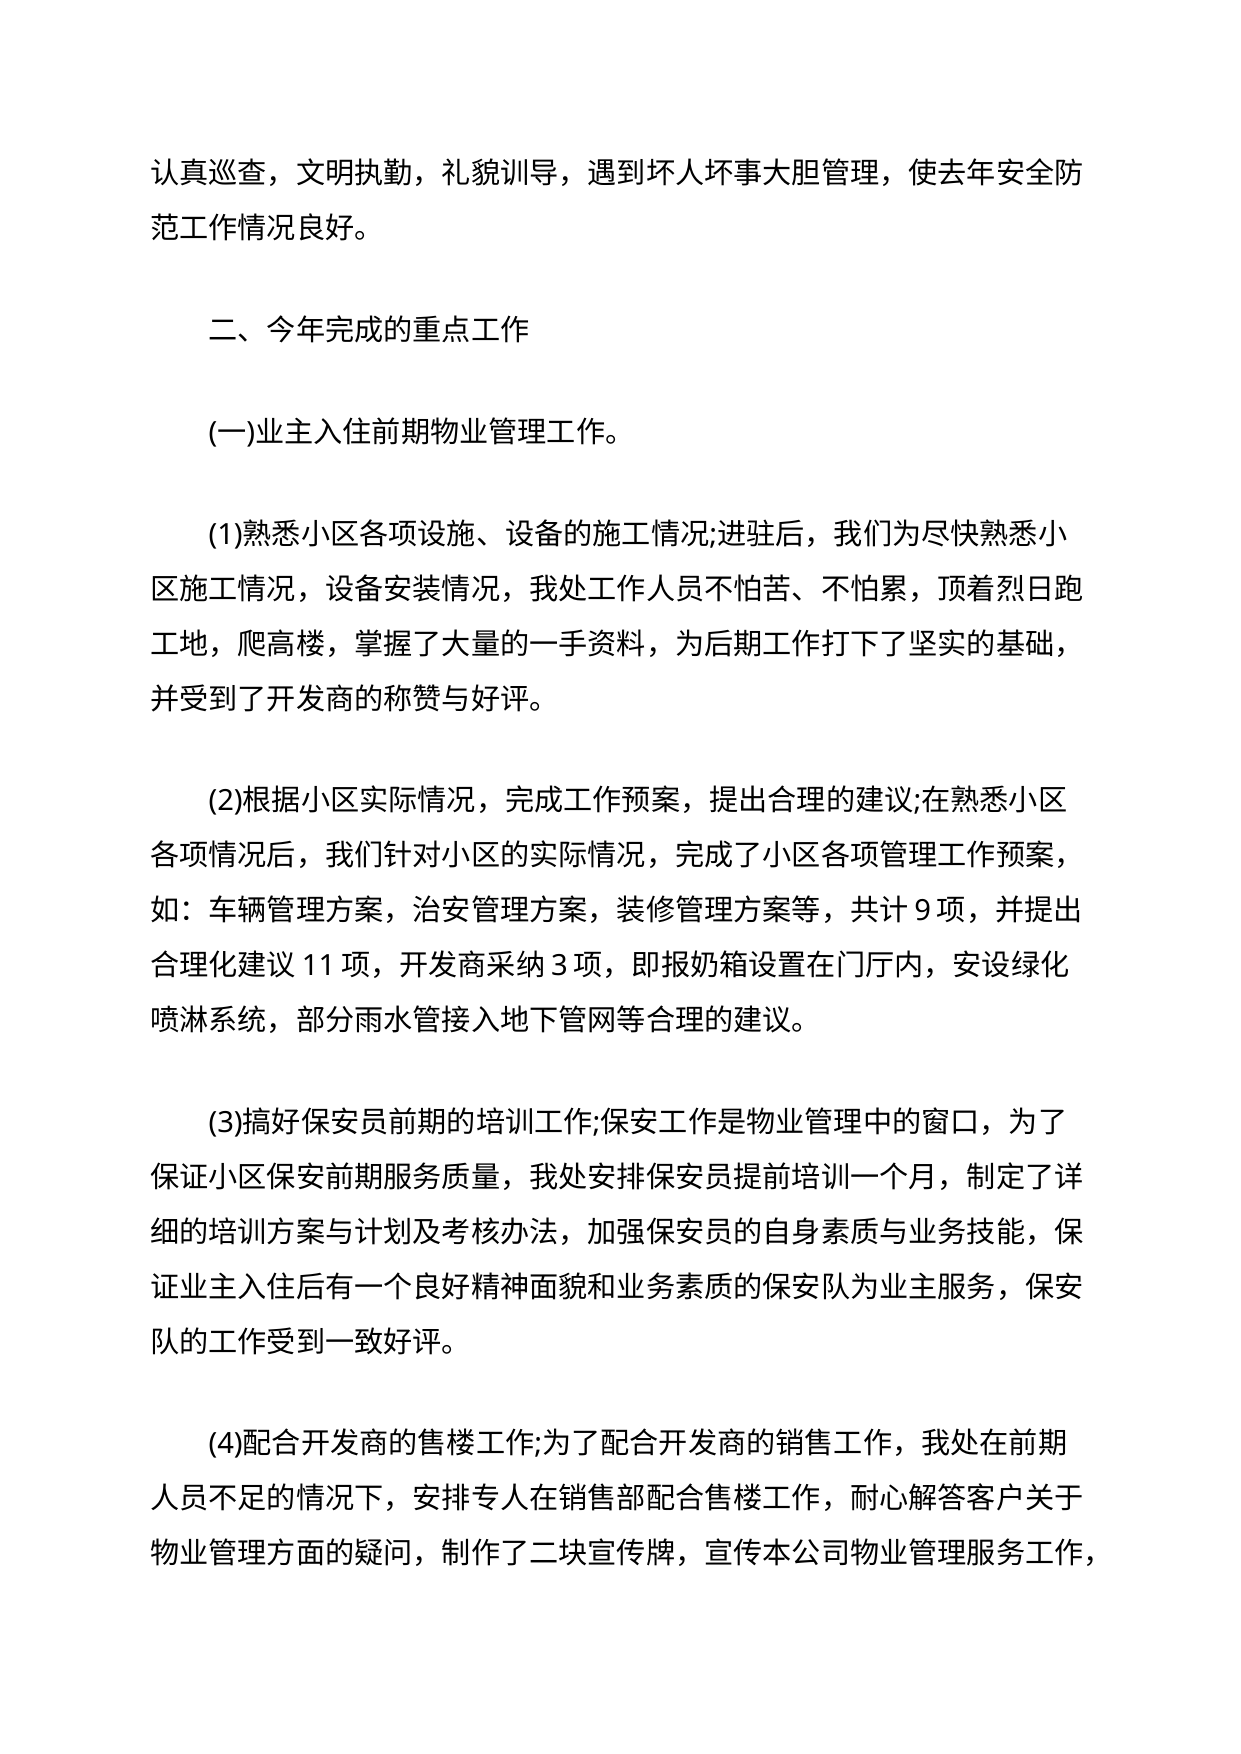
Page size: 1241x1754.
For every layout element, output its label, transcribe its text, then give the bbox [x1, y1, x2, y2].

text (1)熟悉小区各项设施、设备的施工情况;进驻后，我们为尽快熟悉小区施工情况，设备安装情况，我处工作人员不怕苦、不怕累，顶着烈日跑工地，爬高楼，掌握了大量的一手资料，为后期工作打下了坚实的基础，并受到了开发商的称赞与好评。 [150, 510, 1090, 717]
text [150, 150, 1090, 247]
text (3)搞好保安员前期的培训工作;保安工作是物业管理中的窗口，为了保证小区保安前期服务质量，我处安排保安员提前培训一个月，制定了详细的培训方案与计划及考核办法，加强保安员的自身素质与业务技能，保证业主入住后有一个良好精神面貌和业务素质的保安队为业主服务，保安队的工作受到一致好评。 [150, 1099, 1090, 1361]
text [150, 1420, 1090, 1572]
text (一)业主入住前期物业管理工作。 [150, 408, 1090, 451]
text 二、今年完成的重点工作 [150, 307, 1090, 349]
text (2)根据小区实际情况，完成工作预案，提出合理的建议;在熟悉小区各项情况后，我们针对小区的实际情况，完成了小区各项管理工作预案，如：车辆管理方案，治安管理方案，装修管理方案等，共计9项，并提出合理化建议11项，开发商采纳3项，即报奶箱设置在门厅内，安设绿化喷淋系统，部分雨水管接入地下管网等合理的建议。 [150, 777, 1090, 1039]
